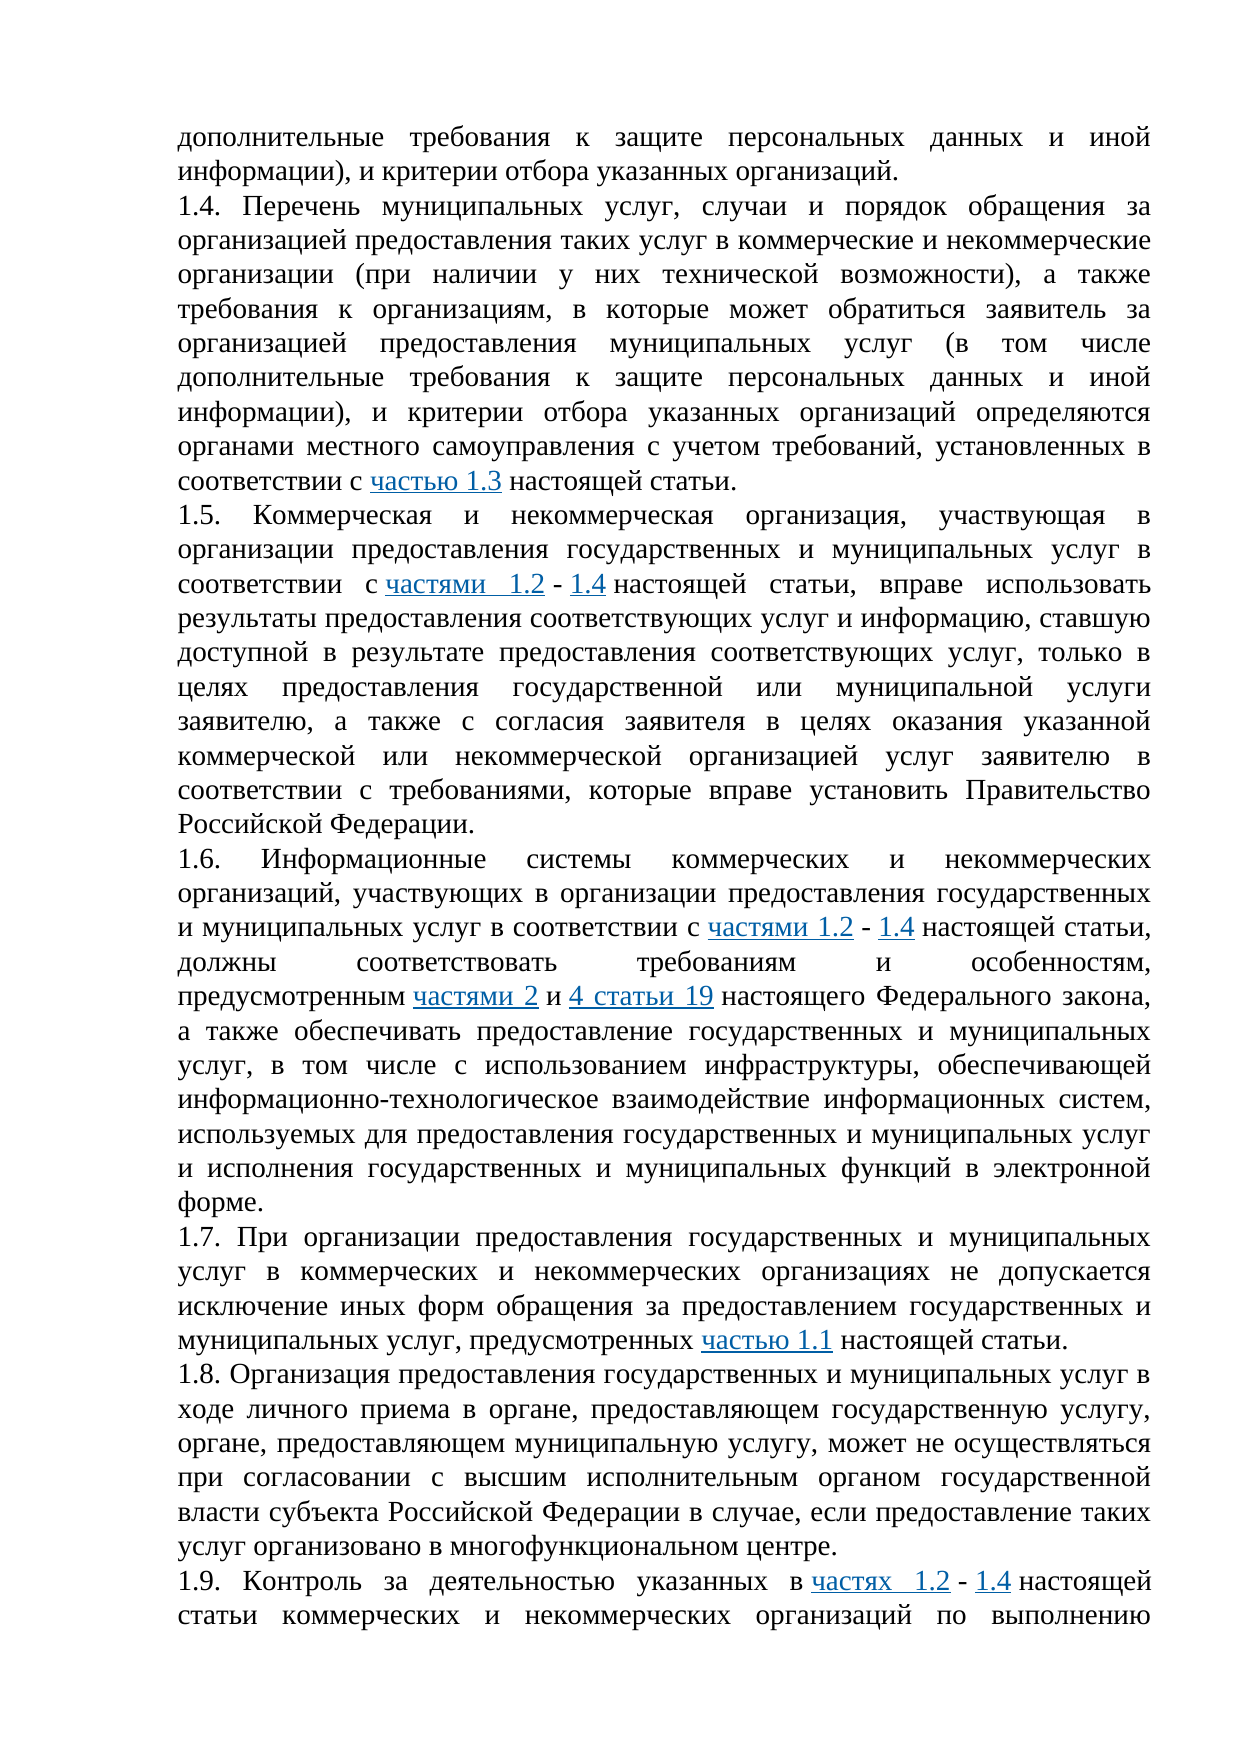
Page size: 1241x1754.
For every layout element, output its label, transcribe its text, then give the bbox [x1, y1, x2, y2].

text 1.7. При организации предоставления государственных и муниципальных услуг в коммерческих и некоммерческих организациях не допускается исключение иных форм обращения за предоставлением государственных и муниципальных услуг, предусмотренных частью 1.1 настоящей статьи. [177, 1218, 1152, 1356]
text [177, 1562, 1152, 1631]
text 1.8. Организация предоставления государственных и муниципальных услуг в ходе личного приема в органе, предоставляющем государственную услугу, органе, предоставляющем муниципальную услугу, может не осуществляться при согласовании с высшим исполнительным органом государственной власти субъекта Российской Федерации в случае, если предоставление таких услуг организовано в многофункциональном центре. [177, 1356, 1152, 1562]
text 1.6. Информационные системы коммерческих и некоммерческих организаций, участвующих в организации предоставления государственных и муниципальных услуг в соответствии с частями 1.2 - 1.4 настоящей статьи, должны соответствовать требованиям и особенностям, предусмотренным частями 2 и 4 статьи 19 настоящего Федерального закона, а также обеспечивать предоставление государственных и муниципальных услуг, в том числе с использованием инфраструктуры, обеспечивающей информационно-технологическое взаимодействие информационных систем, используемых для предоставления государственных и муниципальных услуг и исполнения государственных и муниципальных функций в электронной форме. [177, 840, 1152, 1218]
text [177, 118, 1152, 187]
text 1.5. Коммерческая и некоммерческая организация, участвующая в организации предоставления государственных и муниципальных услуг в соответствии с частями 1.2 - 1.4 настоящей статьи, вправе использовать результаты предоставления соответствующих услуг и информацию, ставшую доступной в результате предоставления соответствующих услуг, только в целях предоставления государственной или муниципальной услуги заявителю, а также с согласия заявителя в целях оказания указанной коммерческой или некоммерческой организацией услуг заявителю в соответствии с требованиями, которые вправе установить Правительство Российской Федерации. [177, 496, 1152, 840]
text 1.4. Перечень муниципальных услуг, случаи и порядок обращения за организацией предоставления таких услуг в коммерческие и некоммерческие организации (при наличии у них технической возможности), а также требования к организациям, в которые может обратиться заявитель за организацией предоставления муниципальных услуг (в том числе дополнительные требования к защите персональных данных и иной информации), и критерии отбора указанных организаций определяются органами местного самоуправления с учетом требований, установленных в соответствии с частью 1.3 настоящей статьи. [177, 187, 1152, 496]
